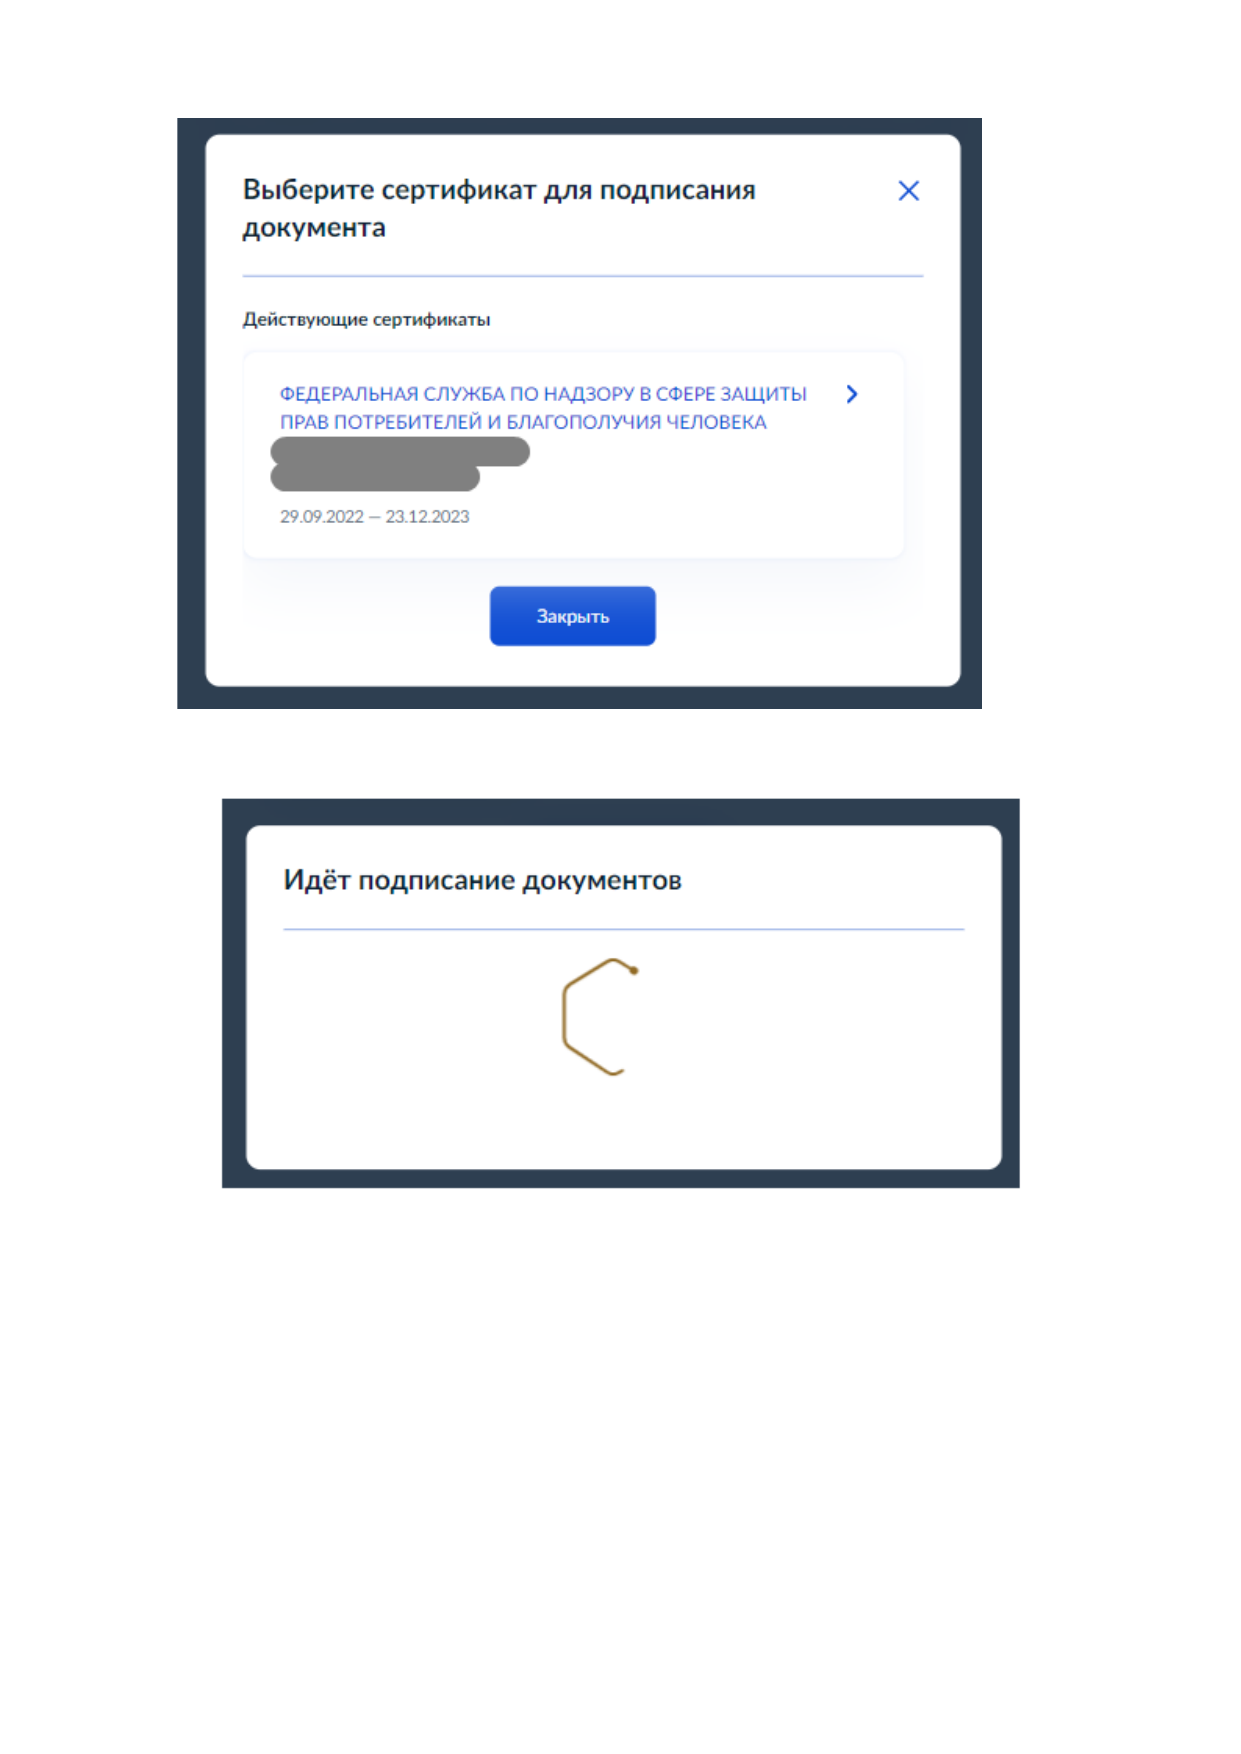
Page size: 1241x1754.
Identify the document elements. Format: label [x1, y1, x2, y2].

picture [177, 118, 982, 709]
picture [177, 774, 1031, 1192]
